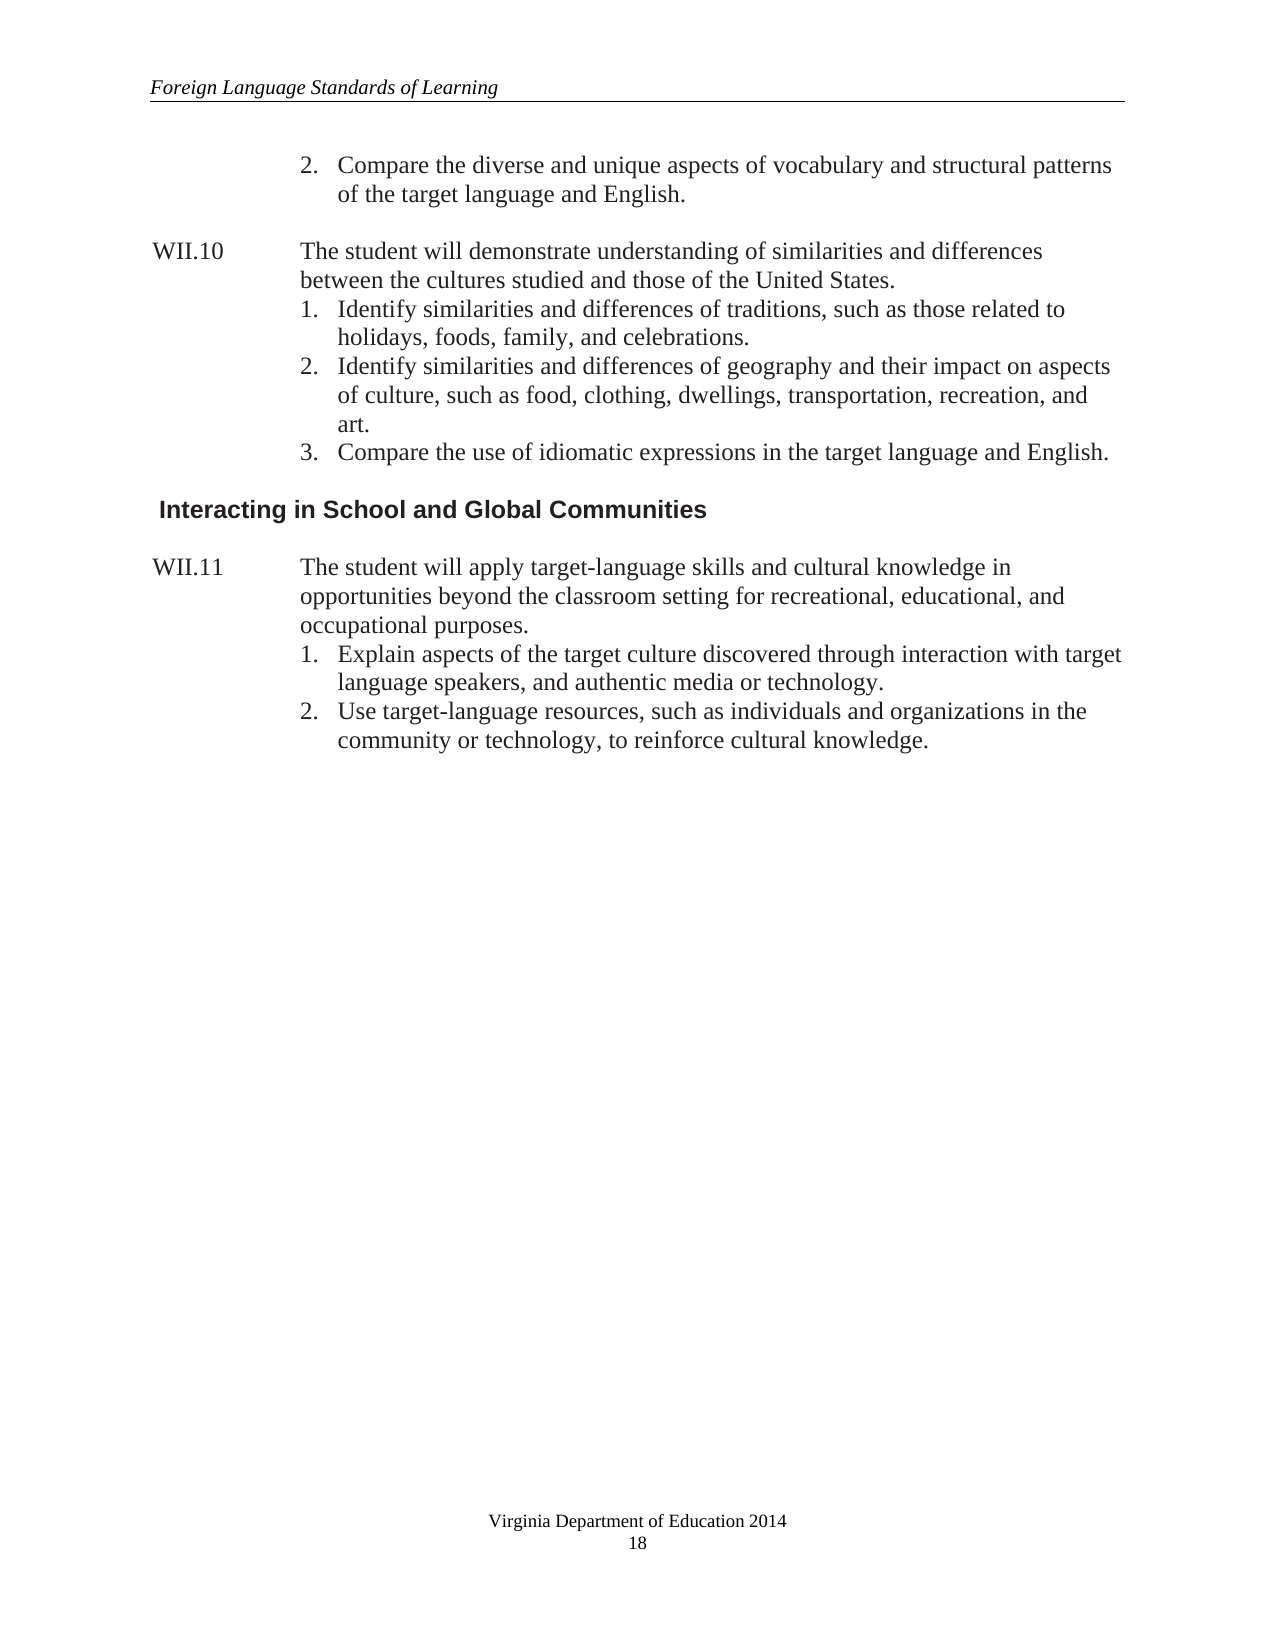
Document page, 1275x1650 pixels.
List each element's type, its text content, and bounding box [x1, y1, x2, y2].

text 2. Compare the diverse and unique aspects of vocabulary and structural patterns of the target language and English. [300, 150, 1125, 207]
text Interacting in School and Global Communities [152, 495, 1125, 524]
text 3. Compare the use of idiomatic expressions in the target language and English. [300, 437, 1125, 466]
text WII.11 The student will apply target-language skills and cultural knowledge in opportunities beyond the classroom setting for recreational, educational, and occupational purposes. [152, 552, 1125, 639]
text 2. Identify similarities and differences of geography and their impact on aspects of culture, such as food, clothing, dwellings, transportation, recreation, and art. [300, 351, 1125, 437]
text 2. Use target-language resources, such as individuals and organizations in the community or technology, to reinforce cultural knowledge. [300, 696, 1125, 754]
text 1. Identify similarities and differences of traditions, such as those related to holidays, foods, family, and celebrations. [300, 294, 1125, 351]
text 1. Explain aspects of the target culture discovered through interaction with target language speakers, and authentic media or technology. [300, 639, 1125, 696]
text WII.10 The student will demonstrate understanding of similarities and differences between the cultures studied and those of the United States. [152, 236, 1125, 294]
